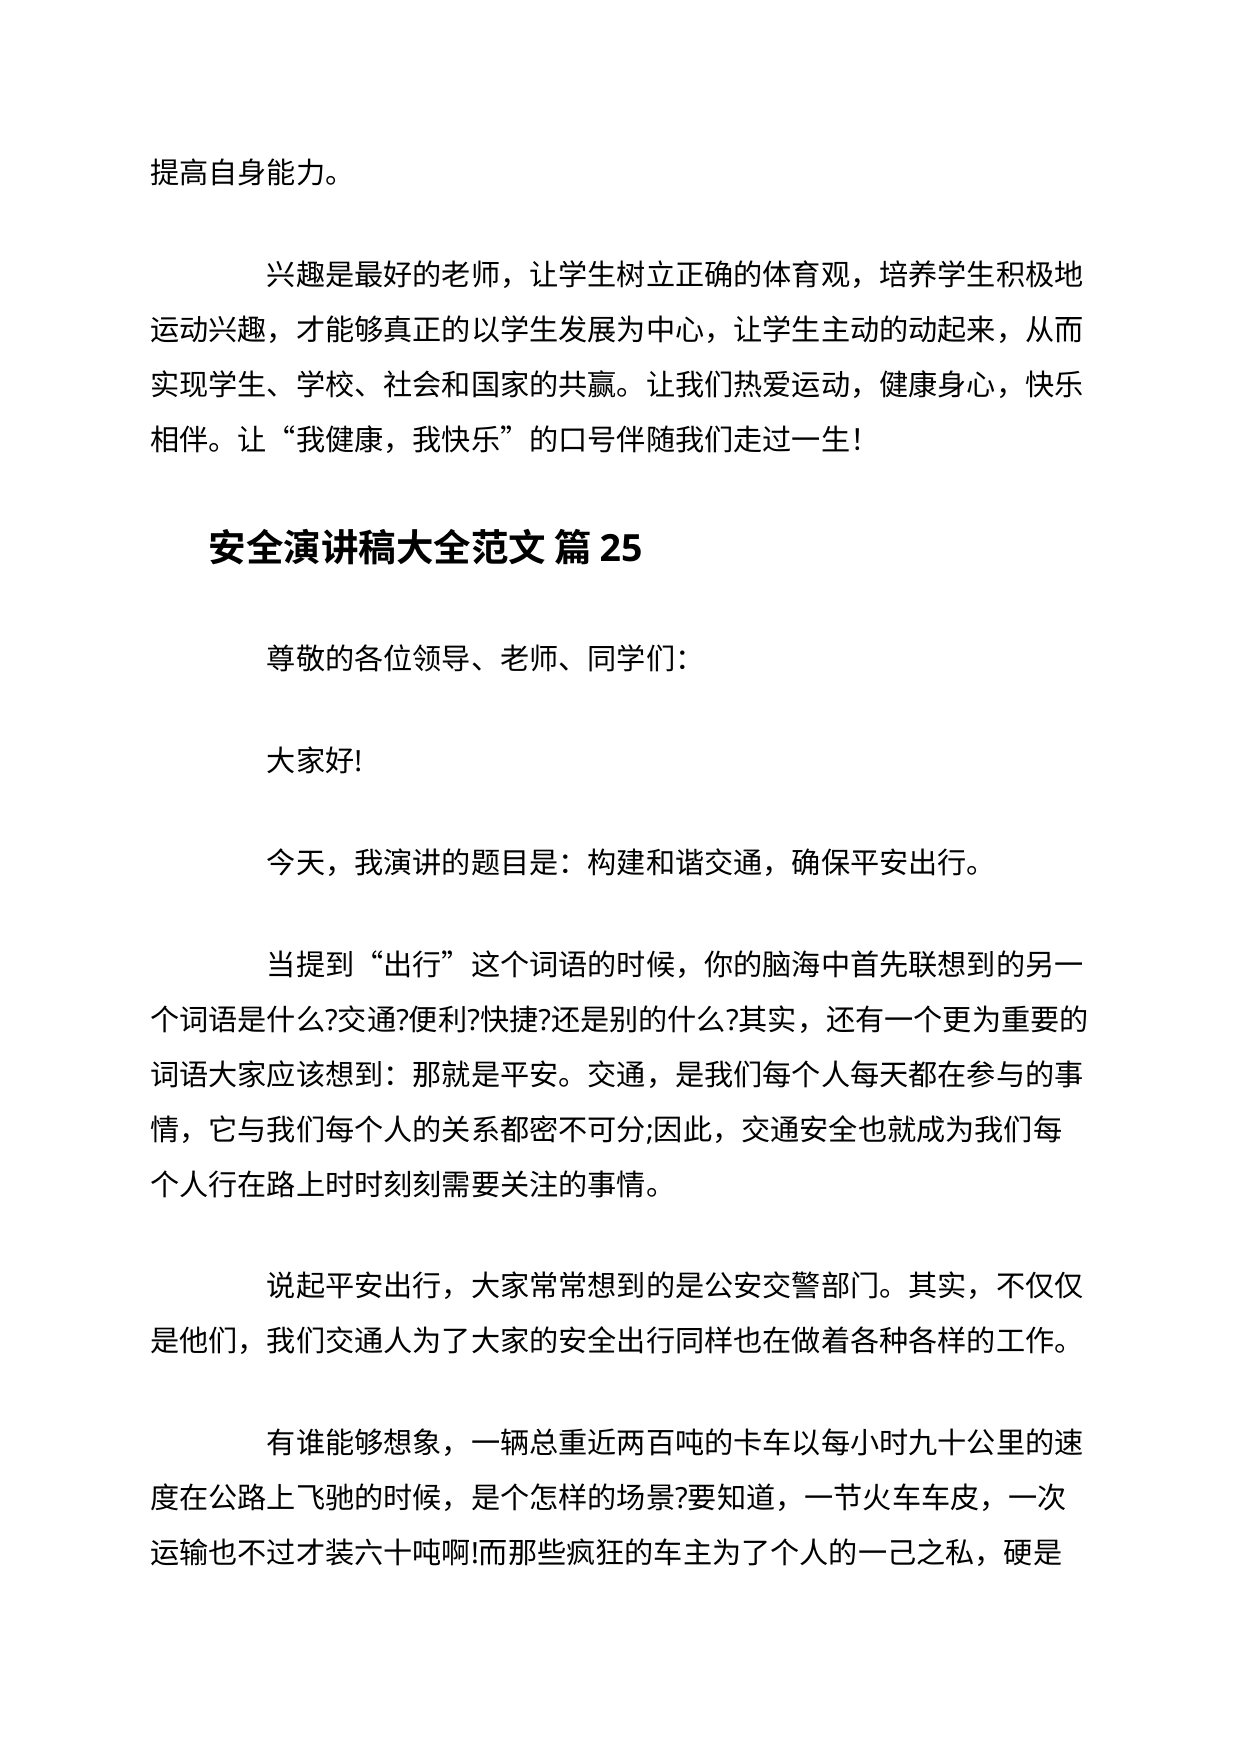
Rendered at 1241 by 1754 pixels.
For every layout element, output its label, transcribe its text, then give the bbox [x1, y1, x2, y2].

text 说起平安出行，大家常常想到的是公安交警部门。其实，不仅仅是他们，我们交通人为了大家的安全出行同样也在做着各种各样的工作。 [150, 1263, 1090, 1360]
text 尊敬的各位领导、老师、同学们： [150, 636, 1090, 678]
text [150, 150, 1090, 192]
text 安全演讲稿大全范文 篇25 [150, 518, 1090, 573]
text 兴趣是最好的老师，让学生树立正确的体育观，培养学生积极地运动兴趣，才能够真正的以学生发展为中心，让学生主动的动起来，从而实现学生、学校、社会和国家的共赢。让我们热爱运动，健康身心，快乐相伴。让“我健康，我快乐”的口号伴随我们走过一生！ [150, 252, 1090, 459]
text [150, 1419, 1090, 1572]
text 大家好! [150, 738, 1090, 780]
text 当提到“出行”这个词语的时候，你的脑海中首先联想到的另一个词语是什么?交通?便利?快捷?还是别的什么?其实，还有一个更为重要的词语大家应该想到：那就是平安。交通，是我们每个人每天都在参与的事情，它与我们每个人的关系都密不可分;因此，交通安全也就成为我们每个人行在路上时时刻刻需要关注的事情。 [150, 941, 1090, 1203]
text 今天，我演讲的题目是：构建和谐交通，确保平安出行。 [150, 839, 1090, 882]
